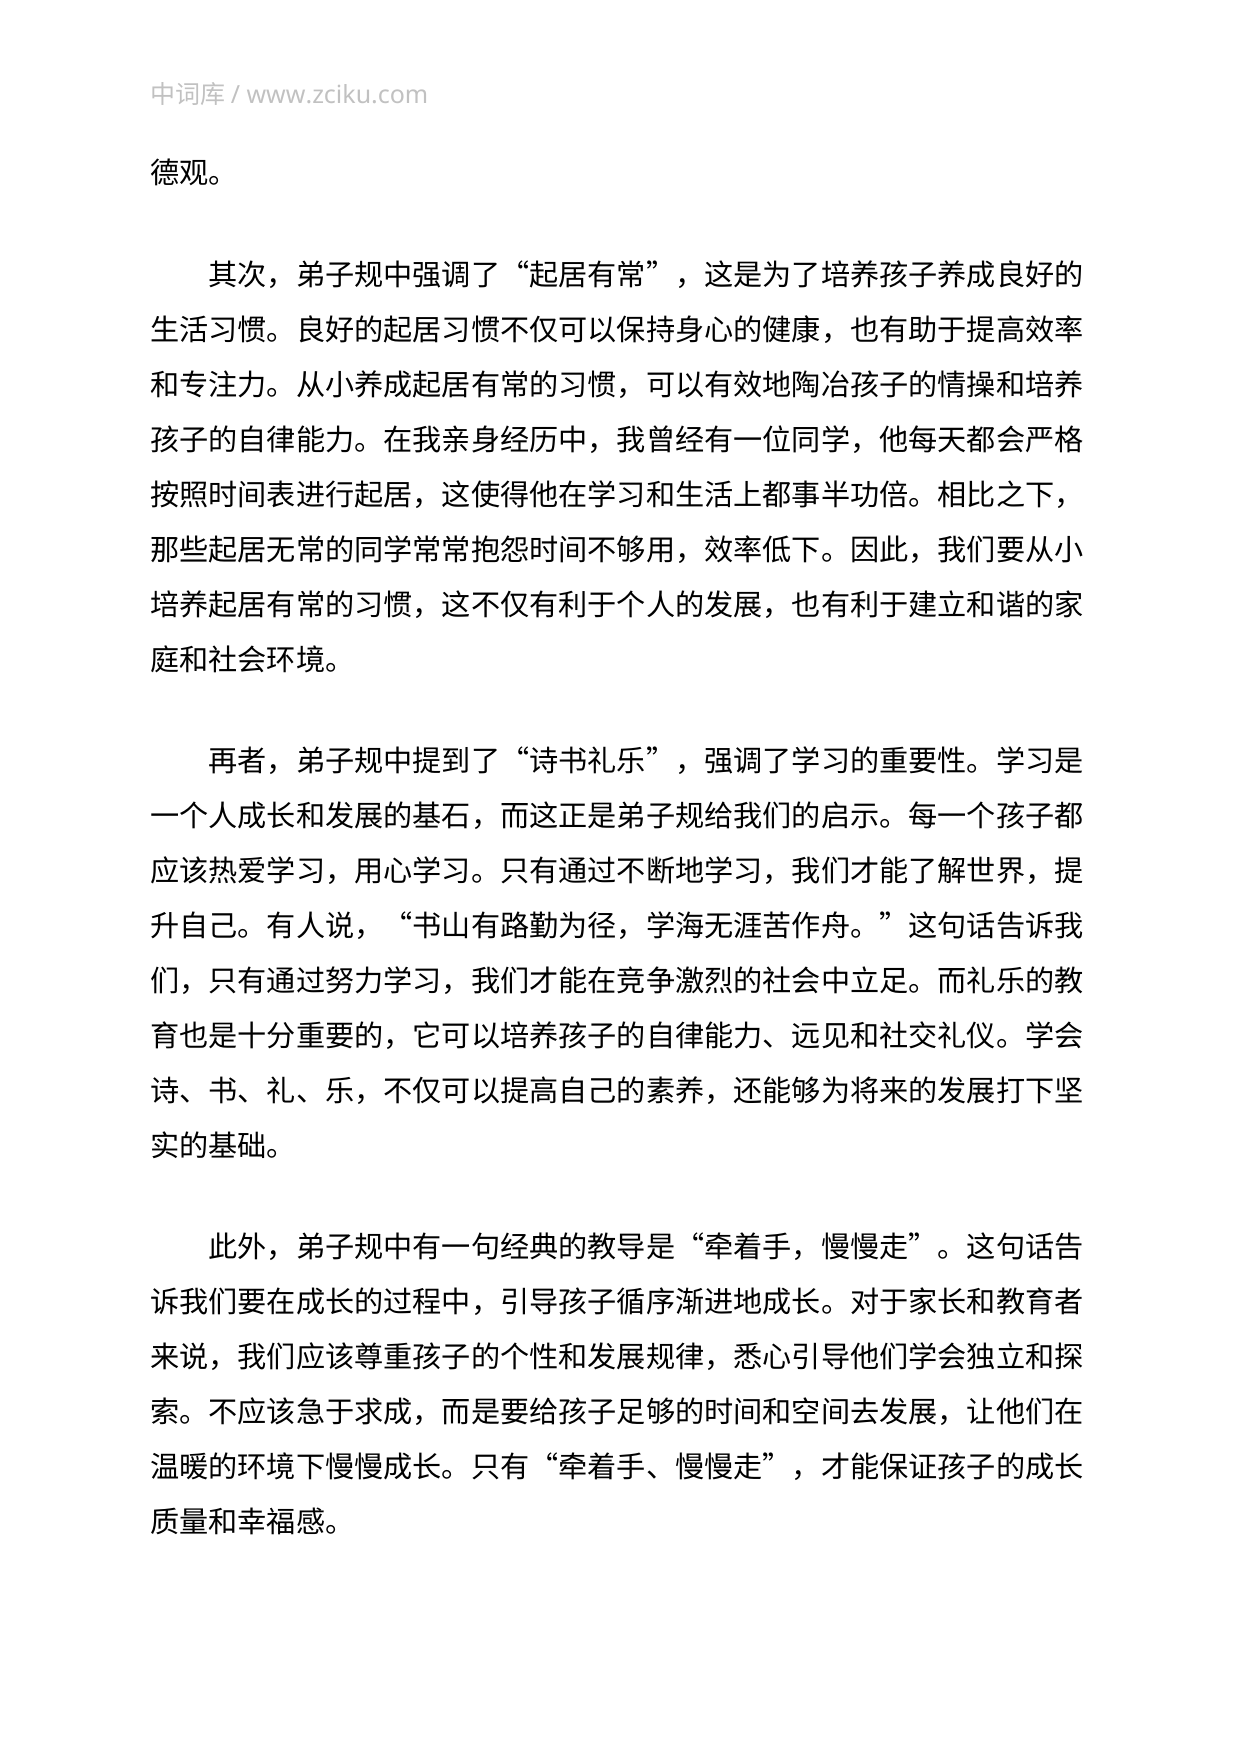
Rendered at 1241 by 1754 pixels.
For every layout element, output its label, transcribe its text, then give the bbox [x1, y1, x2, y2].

text 再者，弟子规中提到了“诗书礼乐”，强调了学习的重要性。学习是一个人成长和发展的基石，而这正是弟子规给我们的启示。每一个孩子都应该热爱学习，用心学习。只有通过不断地学习，我们才能了解世界，提升自己。有人说，“书山有路勤为径，学海无涯苦作舟。”这句话告诉我们，只有通过努力学习，我们才能在竞争激烈的社会中立足。而礼乐的教育也是十分重要的，它可以培养孩子的自律能力、远见和社交礼仪。学会诗、书、礼、乐，不仅可以提高自己的素养，还能够为将来的发展打下坚实的基础。 [150, 738, 1090, 1164]
text 其次，弟子规中强调了“起居有常”，这是为了培养孩子养成良好的生活习惯。良好的起居习惯不仅可以保持身心的健康，也有助于提高效率和专注力。从小养成起居有常的习惯，可以有效地陶冶孩子的情操和培养孩子的自律能力。在我亲身经历中，我曾经有一位同学，他每天都会严格按照时间表进行起居，这使得他在学习和生活上都事半功倍。相比之下，那些起居无常的同学常常抱怨时间不够用，效率低下。因此，我们要从小培养起居有常的习惯，这不仅有利于个人的发展，也有利于建立和谐的家庭和社会环境。 [150, 252, 1090, 678]
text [150, 150, 1090, 192]
text 此外，弟子规中有一句经典的教导是“牵着手，慢慢走”。这句话告诉我们要在成长的过程中，引导孩子循序渐进地成长。对于家长和教育者来说，我们应该尊重孩子的个性和发展规律，悉心引导他们学会独立和探索。不应该急于求成，而是要给孩子足够的时间和空间去发展，让他们在温暖的环境下慢慢成长。只有“牵着手、慢慢走”，才能保证孩子的成长质量和幸福感。 [150, 1224, 1090, 1541]
